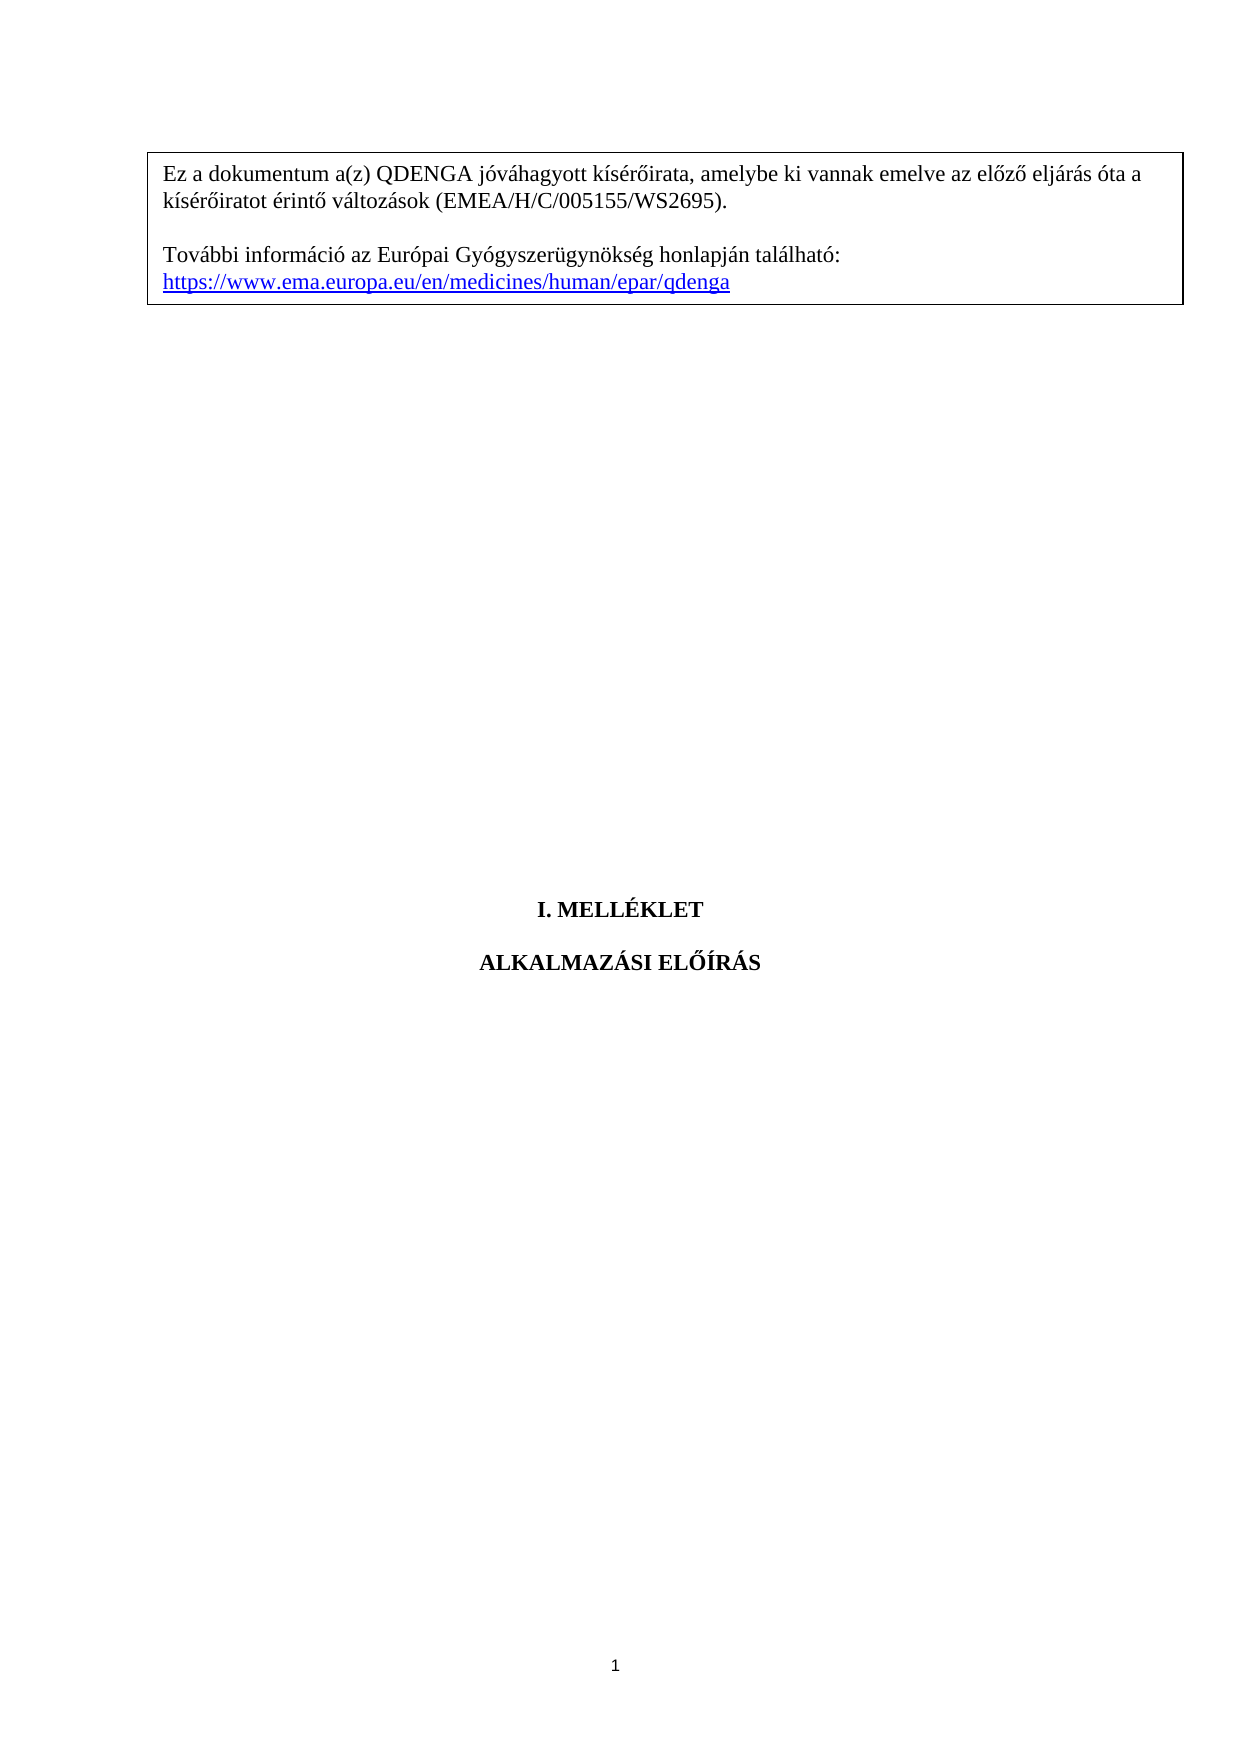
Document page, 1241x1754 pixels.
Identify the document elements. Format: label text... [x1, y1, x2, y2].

text I. MELLÉKLET [148, 896, 1092, 922]
subtitle ALKALMAZÁSI ELŐÍRÁS [148, 949, 1092, 975]
